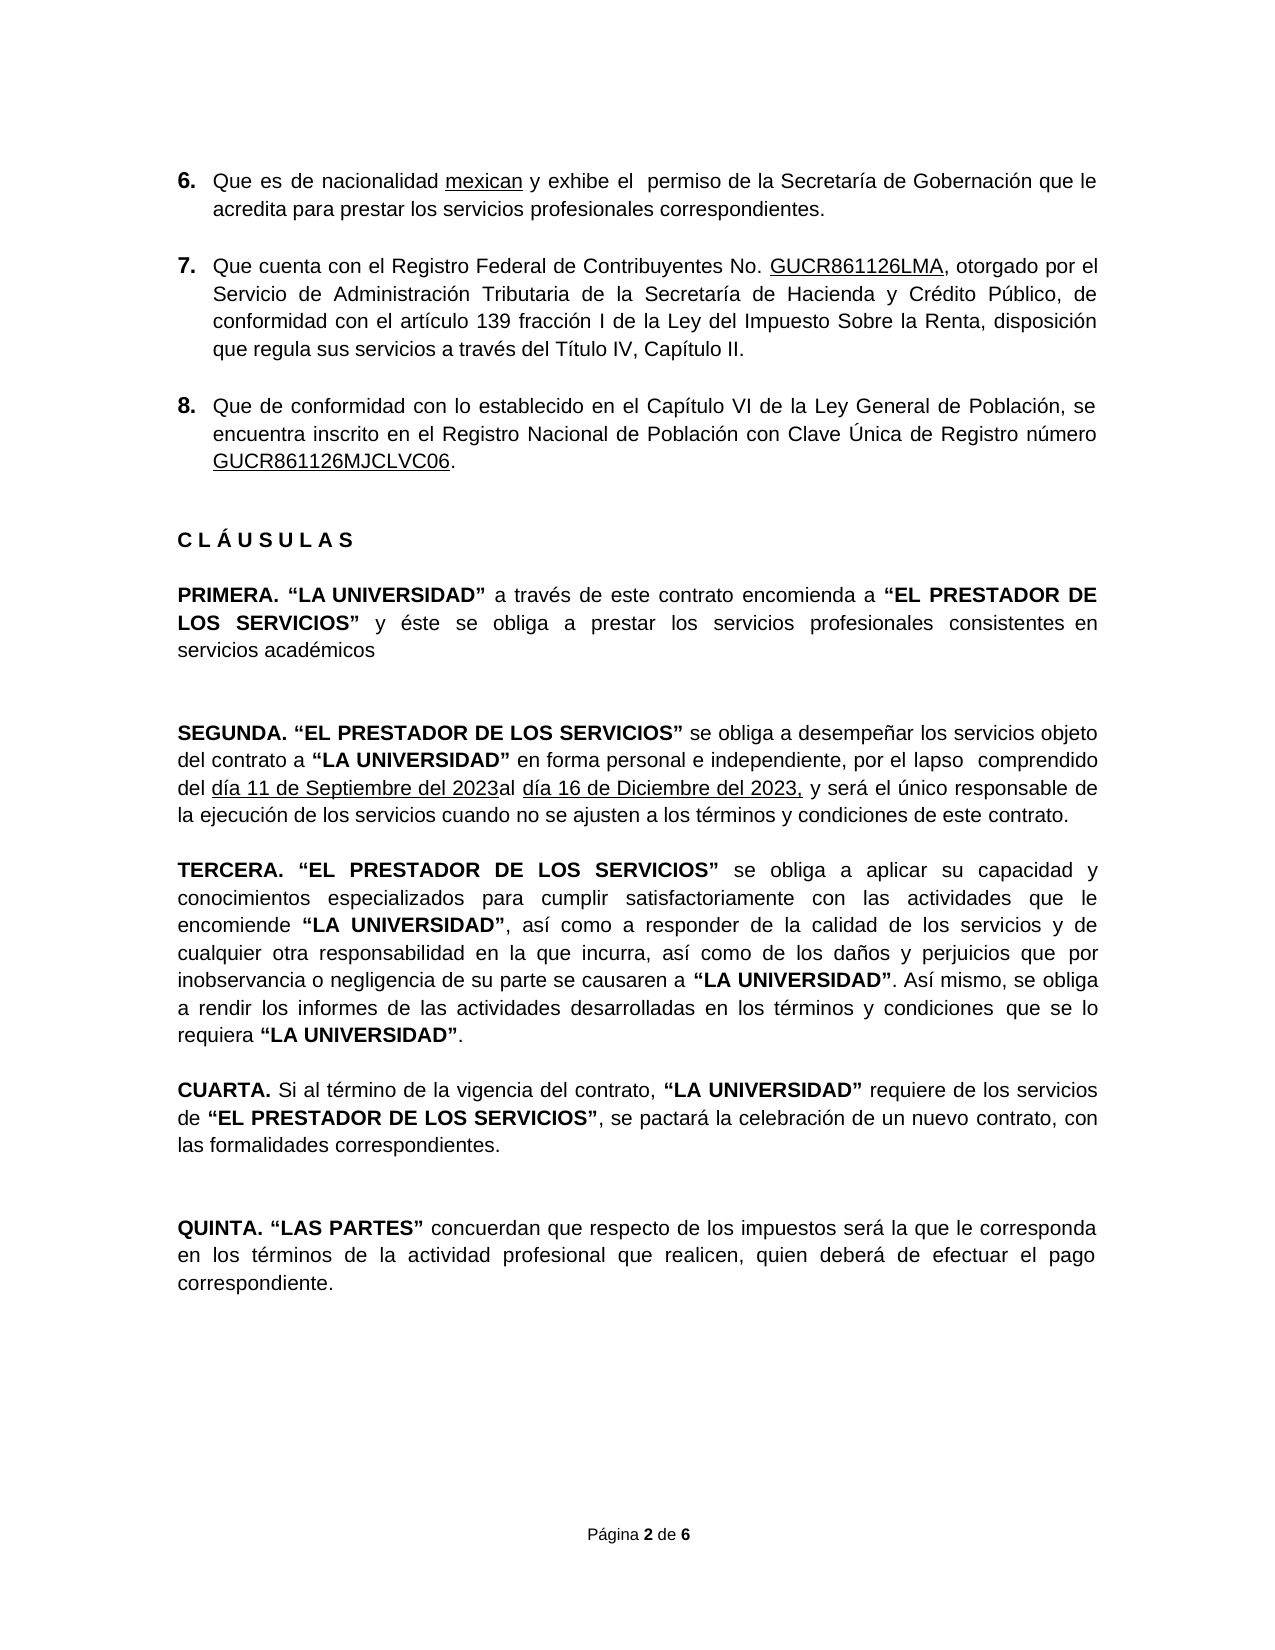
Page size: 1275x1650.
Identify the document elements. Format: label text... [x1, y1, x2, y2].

list Que es de nacionalidad mexican y exhibe el permiso de la Secretaría de Gobernación que le acredita para prestar los servicios profesionales correspondientes. [177, 167, 1098, 221]
list Que de conformidad con lo establecido en el Capítulo VI de la Ley General de Población, se encuentra inscrito en el Registro Nacional de Población con Clave Única de Registro número GUCR861126MJCLVC06. [177, 392, 1098, 473]
text CUARTA. Si al término de la vigencia del contrato, “LA UNIVERSIDAD” requiere de los servicios de “EL PRESTADOR DE LOS SERVICIOS”, se pactará la celebración de un nuevo contrato, con las formalidades correspondientes. [177, 1078, 1098, 1157]
text TERCERA. “EL PRESTADOR DE LOS SERVICIOS” se obliga a aplicar su capacidad y conocimientos especializados para cumplir satisfactoriamente con las actividades que le encomiende “LA UNIVERSIDAD”, así como a responder de la calidad de los servicios y de cualquier otra responsabilidad en la que incurra, así como de los daños y perjuicios que por inobservancia o negligencia de su parte se causaren a “LA UNIVERSIDAD”. Así mismo, se obliga a rendir los informes de las actividades desarrolladas en los términos y condiciones que se lo requiera “LA UNIVERSIDAD”. [177, 858, 1098, 1047]
subtitle C L Á U S U L A S [177, 528, 1098, 552]
text SEGUNDA. “EL PRESTADOR DE LOS SERVICIOS” se obliga a desempeñar los servicios objeto del contrato a “LA UNIVERSIDAD” en forma personal e independiente, por el lapso comprendido del día 11 de Septiembre del 2023 al día 16 de Diciembre del 2023, y será el único responsable de la ejecución de los servicios cuando no se ajusten a los términos y condiciones de este contrato. [177, 721, 1098, 827]
text QUINTA. “LAS PARTES” concuerdan que respecto de los impuestos será la que le corresponda en los términos de la actividad profesional que realicen, quien deberá de efectuar el pago correspondiente. [177, 1216, 1098, 1295]
text PRIMERA. “LA UNIVERSIDAD” a través de este contrato encomienda a “EL PRESTADOR DE LOS SERVICIOS” y éste se obliga a prestar los servicios profesionales consistentes en servicios académicos [177, 583, 1098, 662]
list Que cuenta con el Registro Federal de Contribuyentes No. GUCR861126LMA, otorgado por el Servicio de Administración Tributaria de la Secretaría de Hacienda y Crédito Público, de conformidad con el artículo 139 fracción I de la Ley del Impuesto Sobre la Renta, disposición que regula sus servicios a través del Título IV, Capítulo II. [177, 252, 1098, 361]
